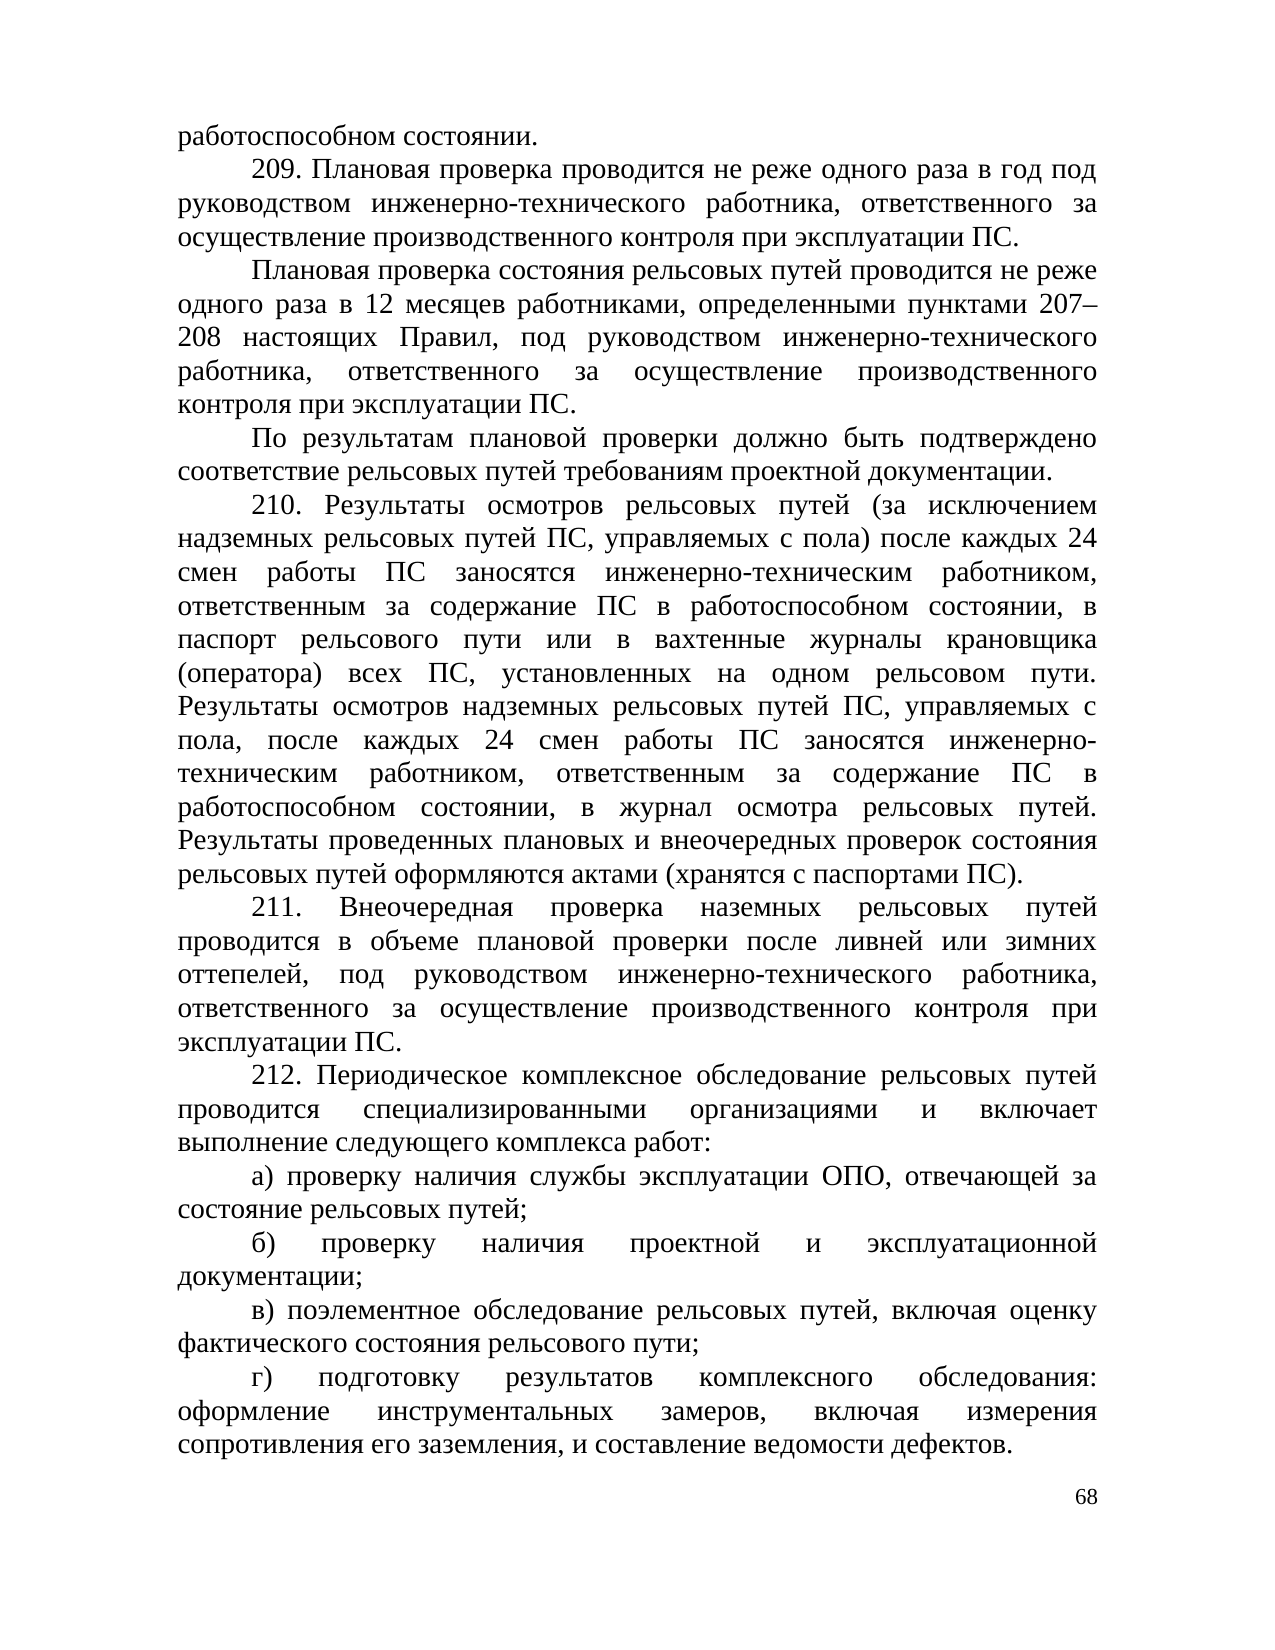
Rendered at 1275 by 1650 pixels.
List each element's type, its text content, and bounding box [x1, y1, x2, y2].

text По результатам плановой проверки должно быть подтверждено соответствие рельсовых путей требованиям проектной документации. [177, 420, 1098, 487]
text б) проверку наличия проектной и эксплуатационной документации; [177, 1225, 1098, 1292]
text 209. Плановая проверка проводится не реже одного раза в год под руководством инженерно-технического работника, ответственного за осуществление производственного контроля при эксплуатации ПС. [177, 152, 1098, 252]
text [177, 118, 1098, 152]
text 211. Внеочередная проверка наземных рельсовых путей проводится в объеме плановой проверки после ливней или зимних оттепелей, под руководством инженерно-технического работника, ответственного за осуществление производственного контроля при эксплуатации ПС. [177, 889, 1098, 1057]
text 210. Результаты осмотров рельсовых путей (за исключением надземных рельсовых путей ПС, управляемых с пола) после каждых 24 смен работы ПС заносятся инженерно-техническим работником, ответственным за содержание ПС в работоспособном состоянии, в паспорт рельсового пути или в вахтенные журналы крановщика (оператора) всех ПС, установленных на одном рельсовом пути. Результаты осмотров надземных рельсовых путей ПС, управляемых с пола, после каждых 24 смен работы ПС заносятся инженерно-техническим работником, ответственным за содержание ПС в работоспособном состоянии, в журнал осмотра рельсовых путей. Результаты проведенных плановых и внеочередных проверок состояния рельсовых путей оформляются актами (хранятся с паспортами ПС). [177, 487, 1098, 889]
text Плановая проверка состояния рельсовых путей проводится не реже одного раза в 12 месяцев работниками, определенными пунктами 207–208 настоящих Правил, под руководством инженерно-технического работника, ответственного за осуществление производственного контроля при эксплуатации ПС. [177, 252, 1098, 420]
text 212. Периодическое комплексное обследование рельсовых путей проводится специализированными организациями и включает выполнение следующего комплекса работ: [177, 1057, 1098, 1158]
text а) проверку наличия службы эксплуатации ОПО, отвечающей за состояние рельсовых путей; [177, 1158, 1098, 1225]
text в) поэлементное обследование рельсовых путей, включая оценку фактического состояния рельсового пути; [177, 1292, 1098, 1359]
text г) подготовку результатов комплексного обследования: оформление инструментальных замеров, включая измерения сопротивления его заземления, и составление ведомости дефектов. [177, 1359, 1098, 1460]
